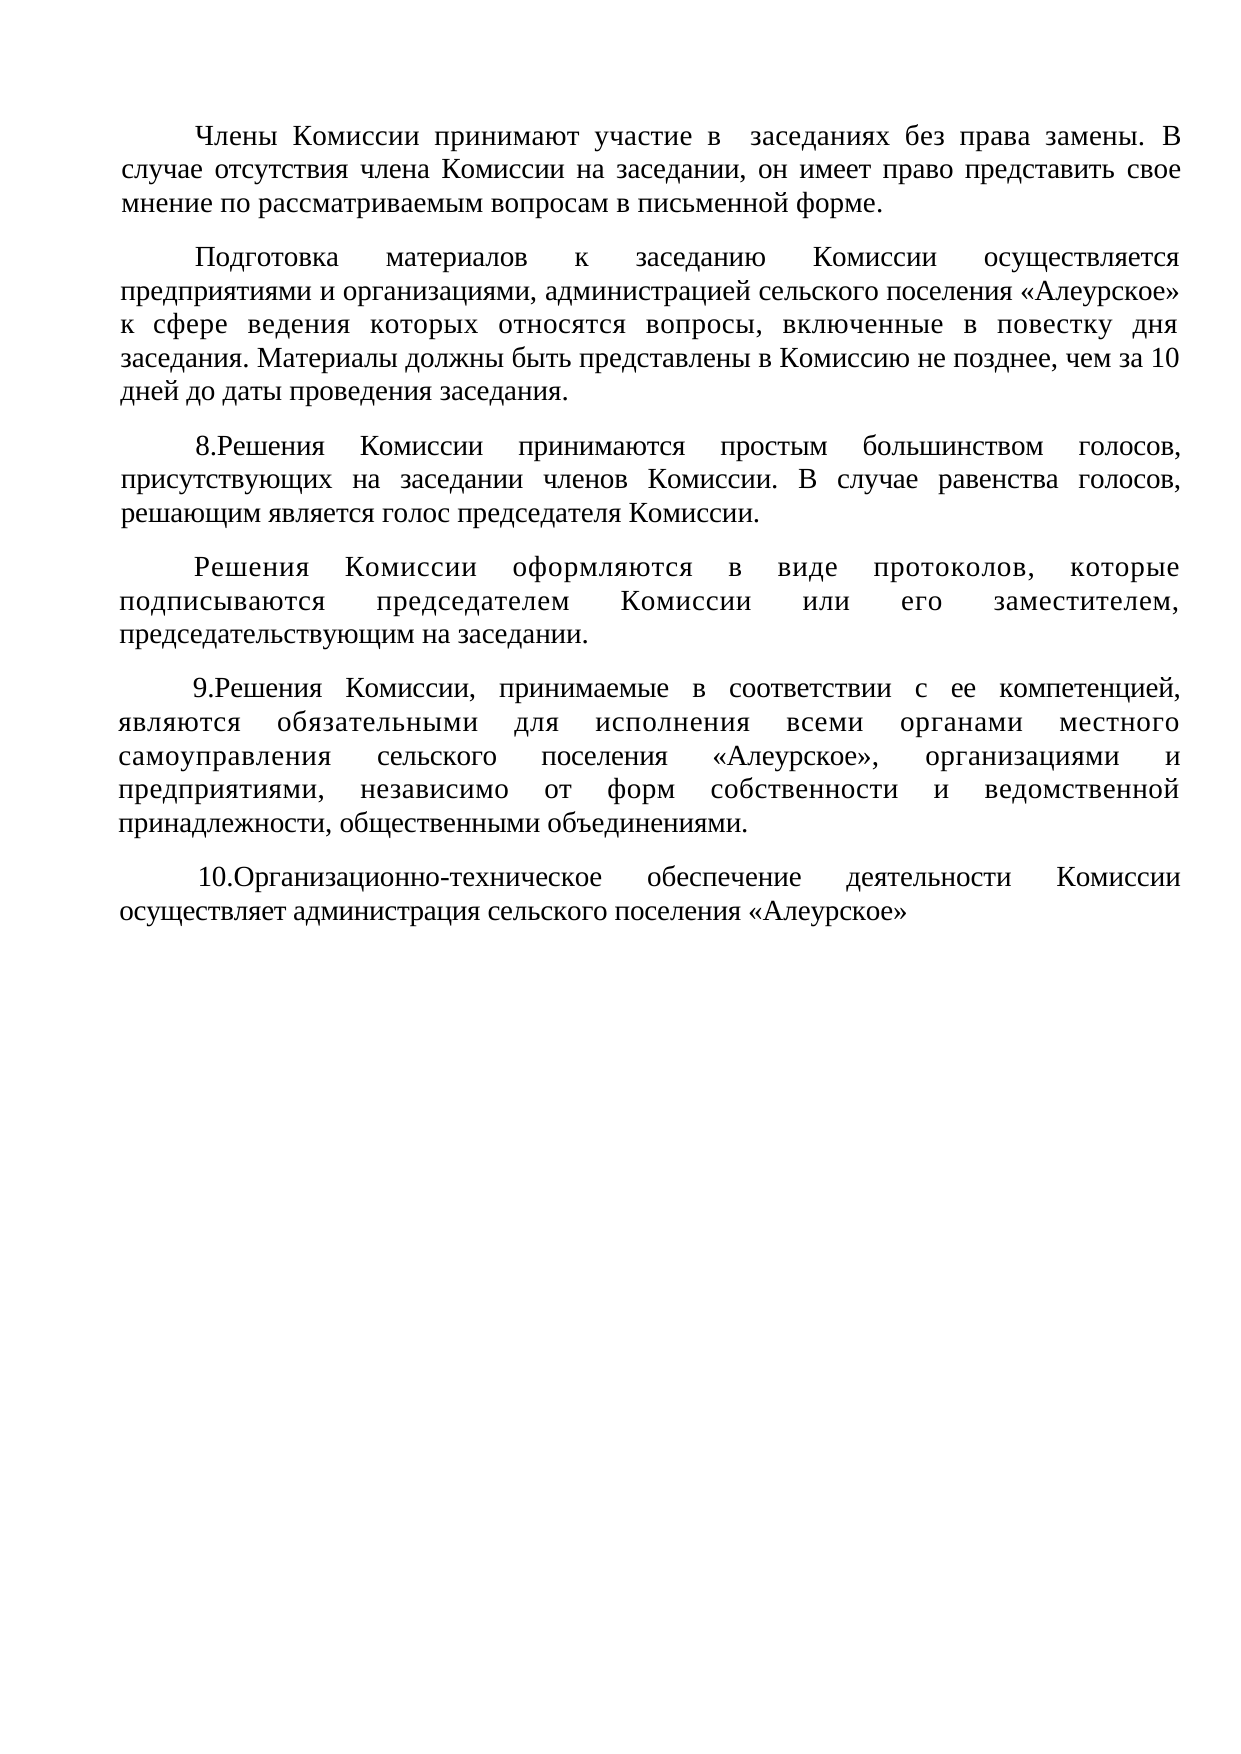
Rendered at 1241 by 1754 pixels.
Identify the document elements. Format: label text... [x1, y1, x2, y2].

text 9.Решения Комиссии, принимаемые в соответствии с ее компетенцией, являются обязательными для исполнения всеми органами местного самоуправления сельского поселения «Алеурское», организациями и предприятиями, независимо от форм собственности и ведомственной принадлежности, общественными объединениями. [118, 671, 1181, 839]
text Члены Комиссии принимают участие в заседаниях без права замены. В случае отсутствия члена Комиссии на заседании, он имеет право представить свое мнение по рассматриваемым вопросам в письменной форме. [121, 118, 1181, 219]
text 8.Решения Комиссии принимаются простым большинством голосов, присутствующих на заседании членов Комиссии. В случае равенства голосов, решающим является голос председателя Комиссии. [121, 428, 1181, 529]
text 10.Организационно-техническое обеспечение деятельности Комиссии осуществляет администрация сельского поселения «Алеурское» [119, 859, 1181, 927]
text Решения Комиссии оформляются в виде протоколов, которые подписываются председателем Комиссии или его заместителем, председательствующим на заседании. [119, 549, 1181, 650]
text Подготовка материалов к заседанию Комиссии осуществляется предприятиями и организациями, администрацией сельского поселения «Алеурское» к сфере ведения которых относятся вопросы, включенные в повестку дня заседания. Материалы должны быть представлены в Комиссию не позднее, чем за 10 дней до даты проведения заседания. [120, 239, 1180, 407]
